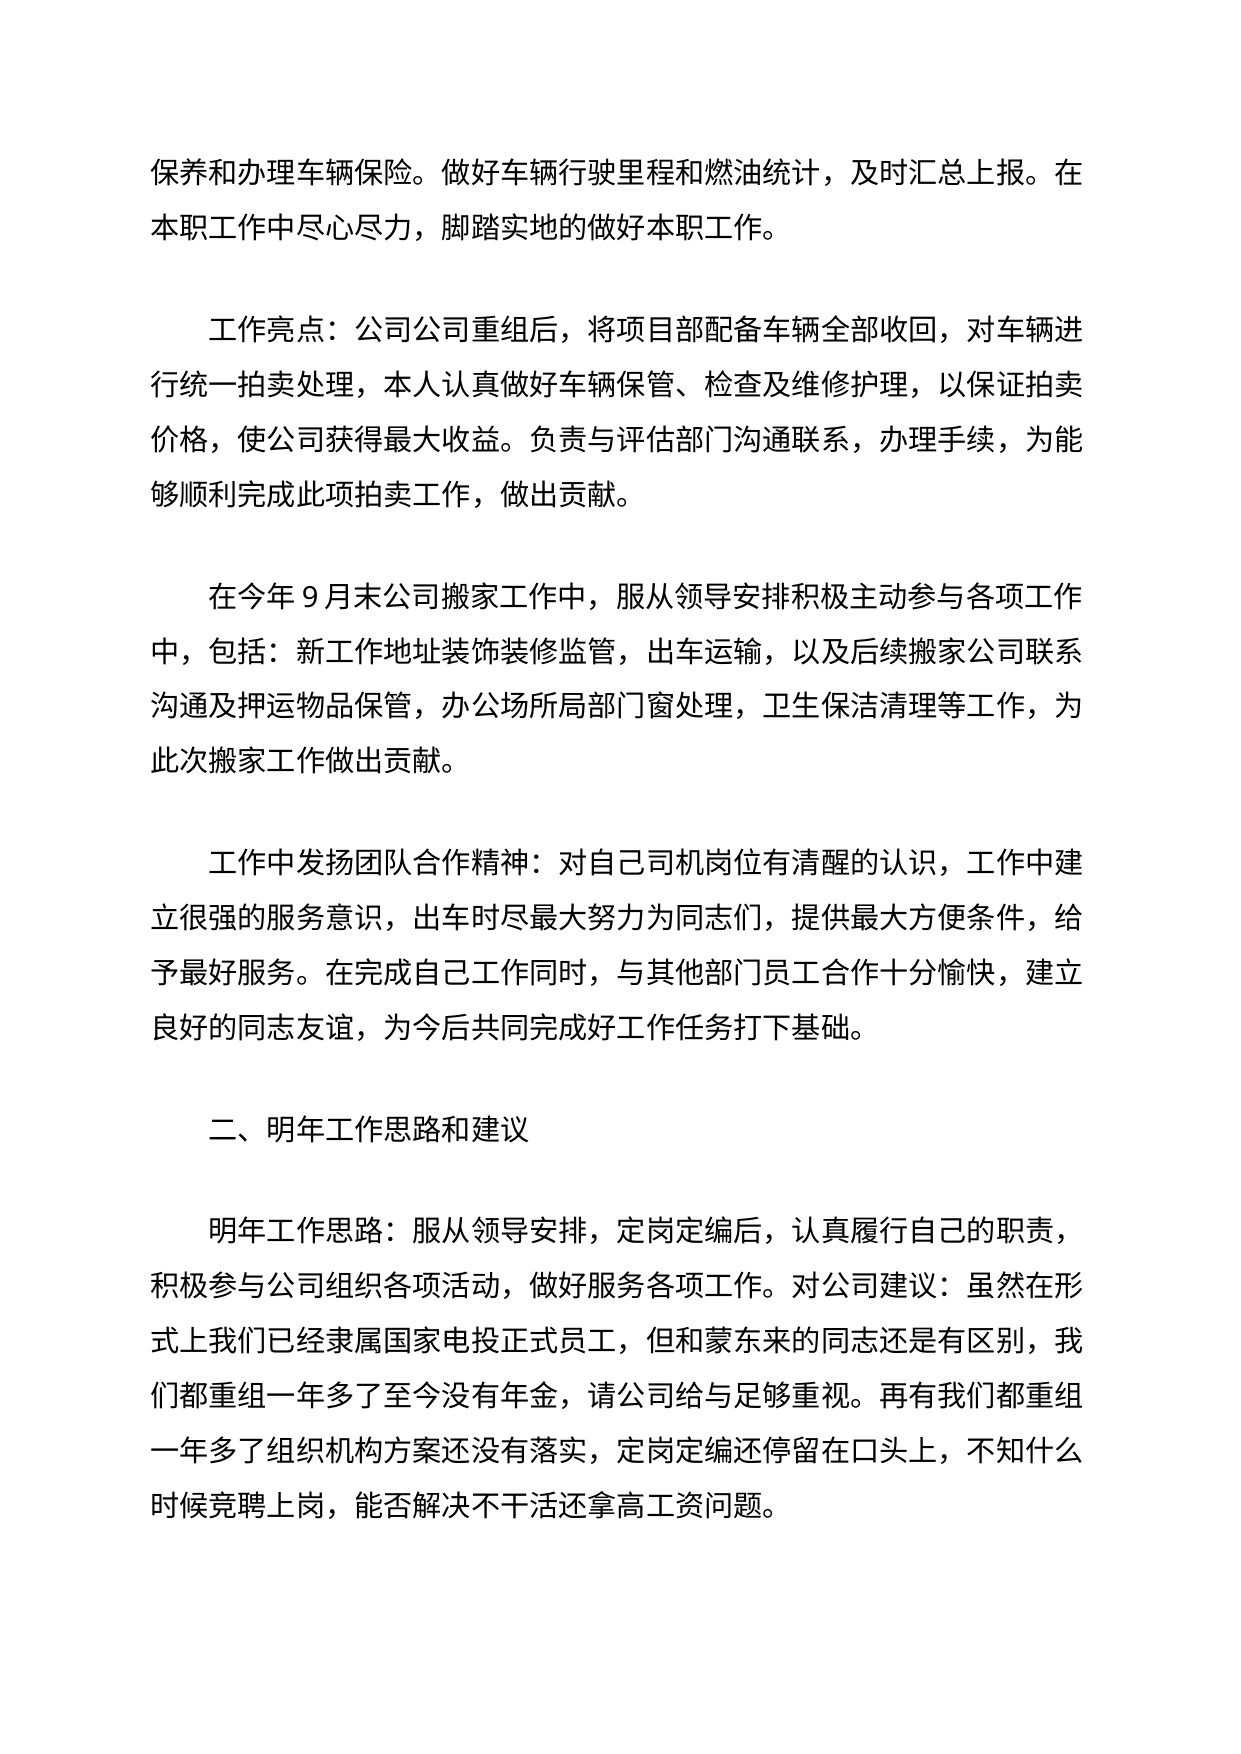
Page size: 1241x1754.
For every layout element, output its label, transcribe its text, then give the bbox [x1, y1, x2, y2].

text 二、明年工作思路和建议 [150, 1106, 1090, 1148]
text 工作亮点：公司公司重组后，将项目部配备车辆全部收回，对车辆进行统一拍卖处理，本人认真做好车辆保管、检查及维修护理，以保证拍卖价格，使公司获得最大收益。负责与评估部门沟通联系，办理手续，为能够顺利完成此项拍卖工作，做出贡献。 [150, 307, 1090, 514]
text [150, 150, 1090, 247]
text 工作中发扬团队合作精神：对自己司机岗位有清醒的认识，工作中建立很强的服务意识，出车时尽最大努力为同志们，提供最大方便条件，给予最好服务。在完成自己工作同时，与其他部门员工合作十分愉快，建立良好的同志友谊，为今后共同完成好工作任务打下基础。 [150, 840, 1090, 1047]
text 在今年9月末公司搬家工作中，服从领导安排积极主动参与各项工作中，包括：新工作地址装饰装修监管，出车运输，以及后续搬家公司联系沟通及押运物品保管，办公场所局部门窗处理，卫生保洁清理等工作，为此次搬家工作做出贡献。 [150, 573, 1090, 780]
text 明年工作思路：服从领导安排，定岗定编后，认真履行自己的职责，积极参与公司组织各项活动，做好服务各项工作。对公司建议：虽然在形式上我们已经隶属国家电投正式员工，但和蒙东来的同志还是有区别，我们都重组一年多了至今没有年金，请公司给与足够重视。再有我们都重组一年多了组织机构方案还没有落实，定岗定编还停留在口头上，不知什么时候竞聘上岗，能否解决不干活还拿高工资问题。 [150, 1208, 1090, 1525]
